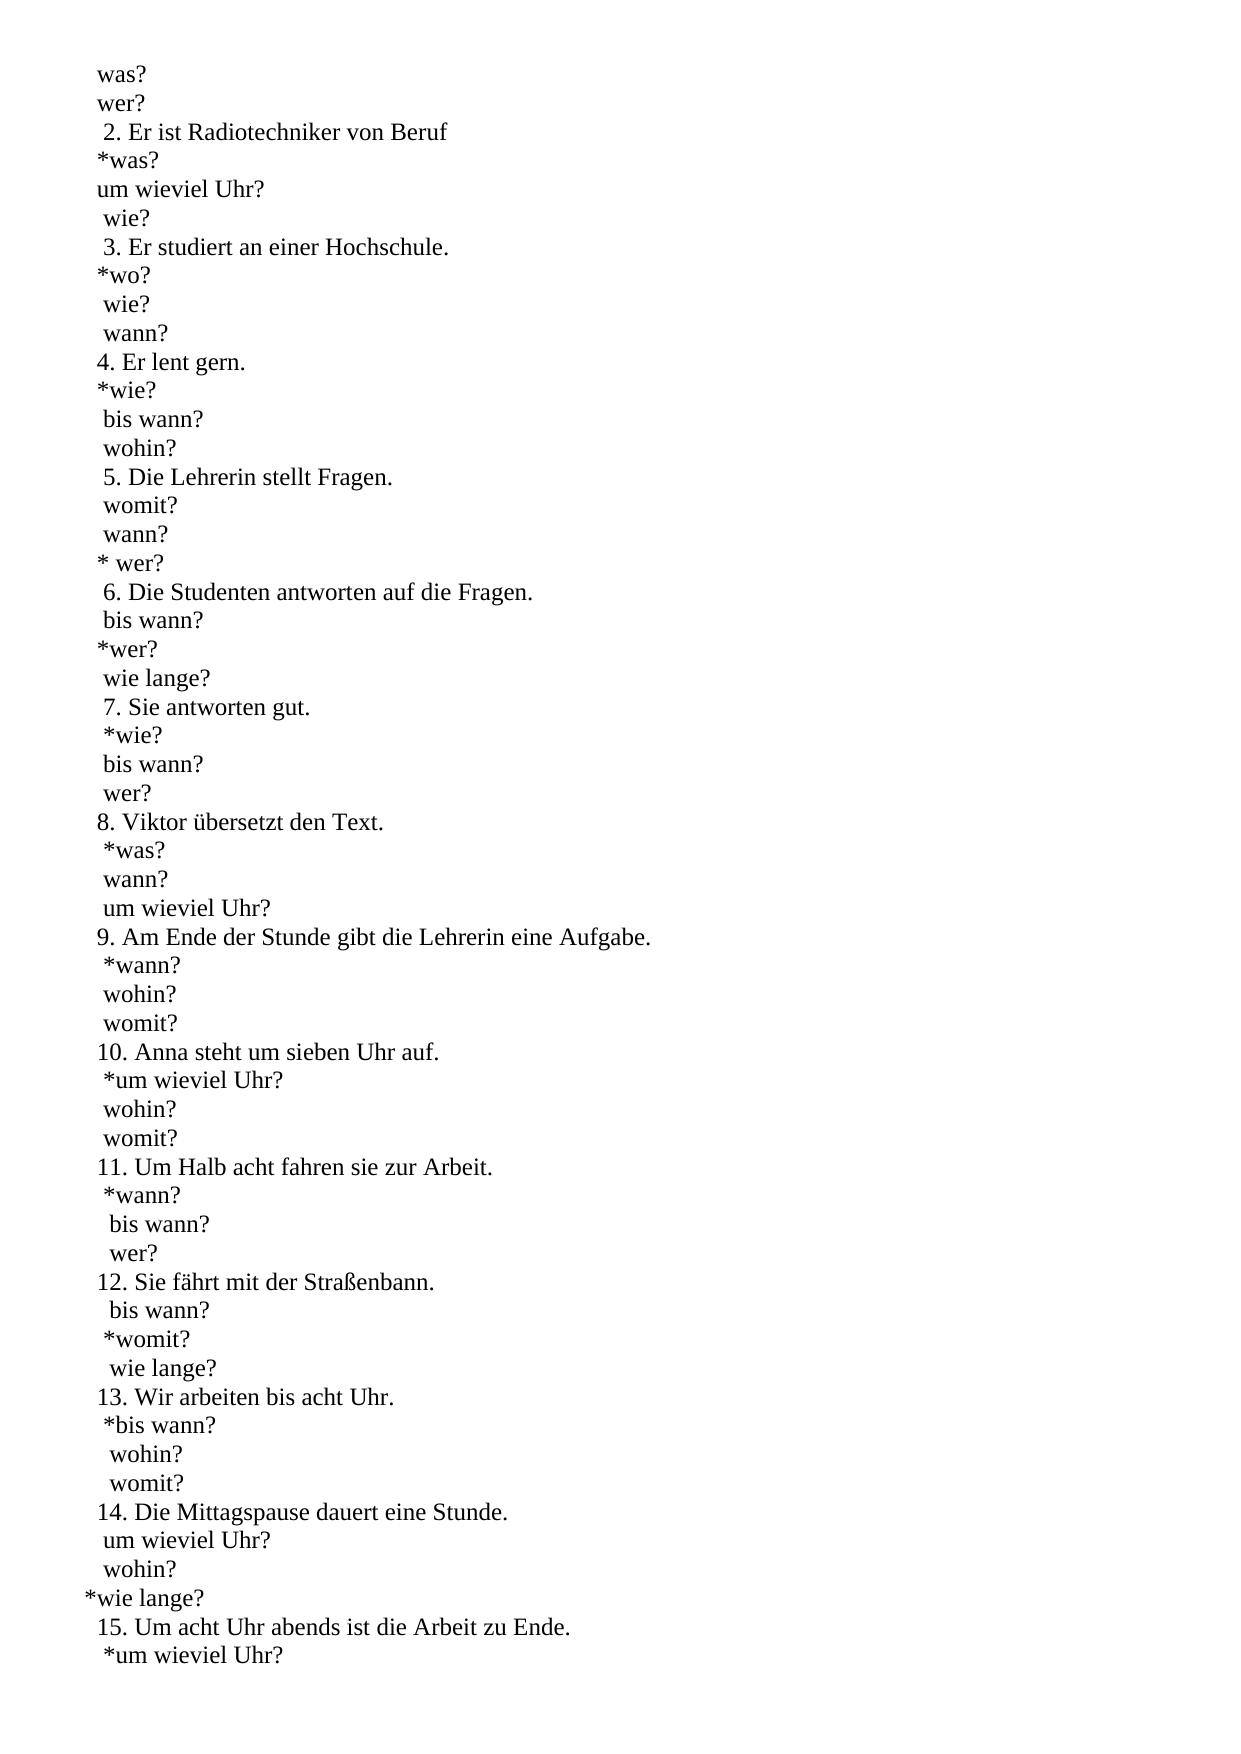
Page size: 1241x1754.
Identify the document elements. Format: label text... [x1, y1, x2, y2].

text was? [22, 59, 1143, 88]
text 10. Anna steht um sieben Uhr auf. [22, 1037, 1143, 1065]
text wie lange? [22, 663, 1143, 692]
text 8. Viktor übersetzt den Text. [22, 807, 1143, 835]
text wer? [22, 88, 1143, 117]
text um wieviel Uhr? [22, 174, 1143, 203]
text 9. Am Ende der Stunde gibt die Lehrerin eine Aufgabe. [22, 922, 1143, 950]
text wie lange? [22, 1353, 1143, 1382]
text wohin? [22, 1439, 1143, 1468]
text 4. Er lent gern. [22, 347, 1143, 375]
text *um wieviel Uhr? [22, 1065, 1143, 1094]
text 2. Er ist Radiotechniker von Beruf [22, 117, 1143, 145]
text wie? [22, 289, 1143, 318]
text * wer? [22, 548, 1143, 577]
text *womit? [22, 1324, 1143, 1353]
text wohin? [22, 1094, 1143, 1123]
text wann? [22, 519, 1143, 548]
text 14. Die Mittagspause dauert eine Stunde. [22, 1497, 1143, 1525]
text 5. Die Lehrerin stellt Fragen. [22, 462, 1143, 490]
text womit? [22, 490, 1143, 519]
text *bis wann? [22, 1410, 1143, 1439]
text *wo? [22, 260, 1143, 289]
text *um wieviel Uhr? [22, 1640, 1143, 1669]
text *wer? [22, 634, 1143, 663]
text wohin? [22, 433, 1143, 462]
text womit? [22, 1123, 1143, 1152]
text *wie? [22, 720, 1143, 749]
text *was? [22, 145, 1143, 174]
text *wann? [22, 1180, 1143, 1209]
text wer? [22, 778, 1143, 807]
text 7. Sie antworten gut. [22, 692, 1143, 720]
text bis wann? [22, 404, 1143, 433]
text womit? [22, 1008, 1143, 1037]
text um wieviel Uhr? [22, 893, 1143, 922]
text *was? [22, 835, 1143, 864]
text wann? [22, 318, 1143, 347]
text wer? [22, 1238, 1143, 1267]
text 12. Sie fährt mit der Straßenbann. [22, 1267, 1143, 1295]
text um wieviel Uhr? [22, 1525, 1143, 1554]
text 11. Um Halb acht fahren sie zur Arbeit. [22, 1152, 1143, 1180]
text bis wann? [22, 749, 1143, 778]
text bis wann? [22, 605, 1143, 634]
text wann? [22, 864, 1143, 893]
text wie? [22, 203, 1143, 232]
text *wie? [22, 375, 1143, 404]
text 15. Um acht Uhr abends ist die Arbeit zu Ende. [22, 1612, 1143, 1640]
text bis wann? [22, 1295, 1143, 1324]
text wohin? [22, 1554, 1143, 1583]
text *wann? [22, 950, 1143, 979]
text 3. Er studiert an einer Hochschule. [22, 232, 1143, 260]
text bis wann? [22, 1209, 1143, 1238]
text womit? [22, 1468, 1143, 1497]
text 6. Die Studenten antworten auf die Fragen. [22, 577, 1143, 605]
text 13. Wir arbeiten bis acht Uhr. [22, 1382, 1143, 1410]
text wohin? [22, 979, 1143, 1008]
text *wie lange? [59, 1583, 1143, 1612]
